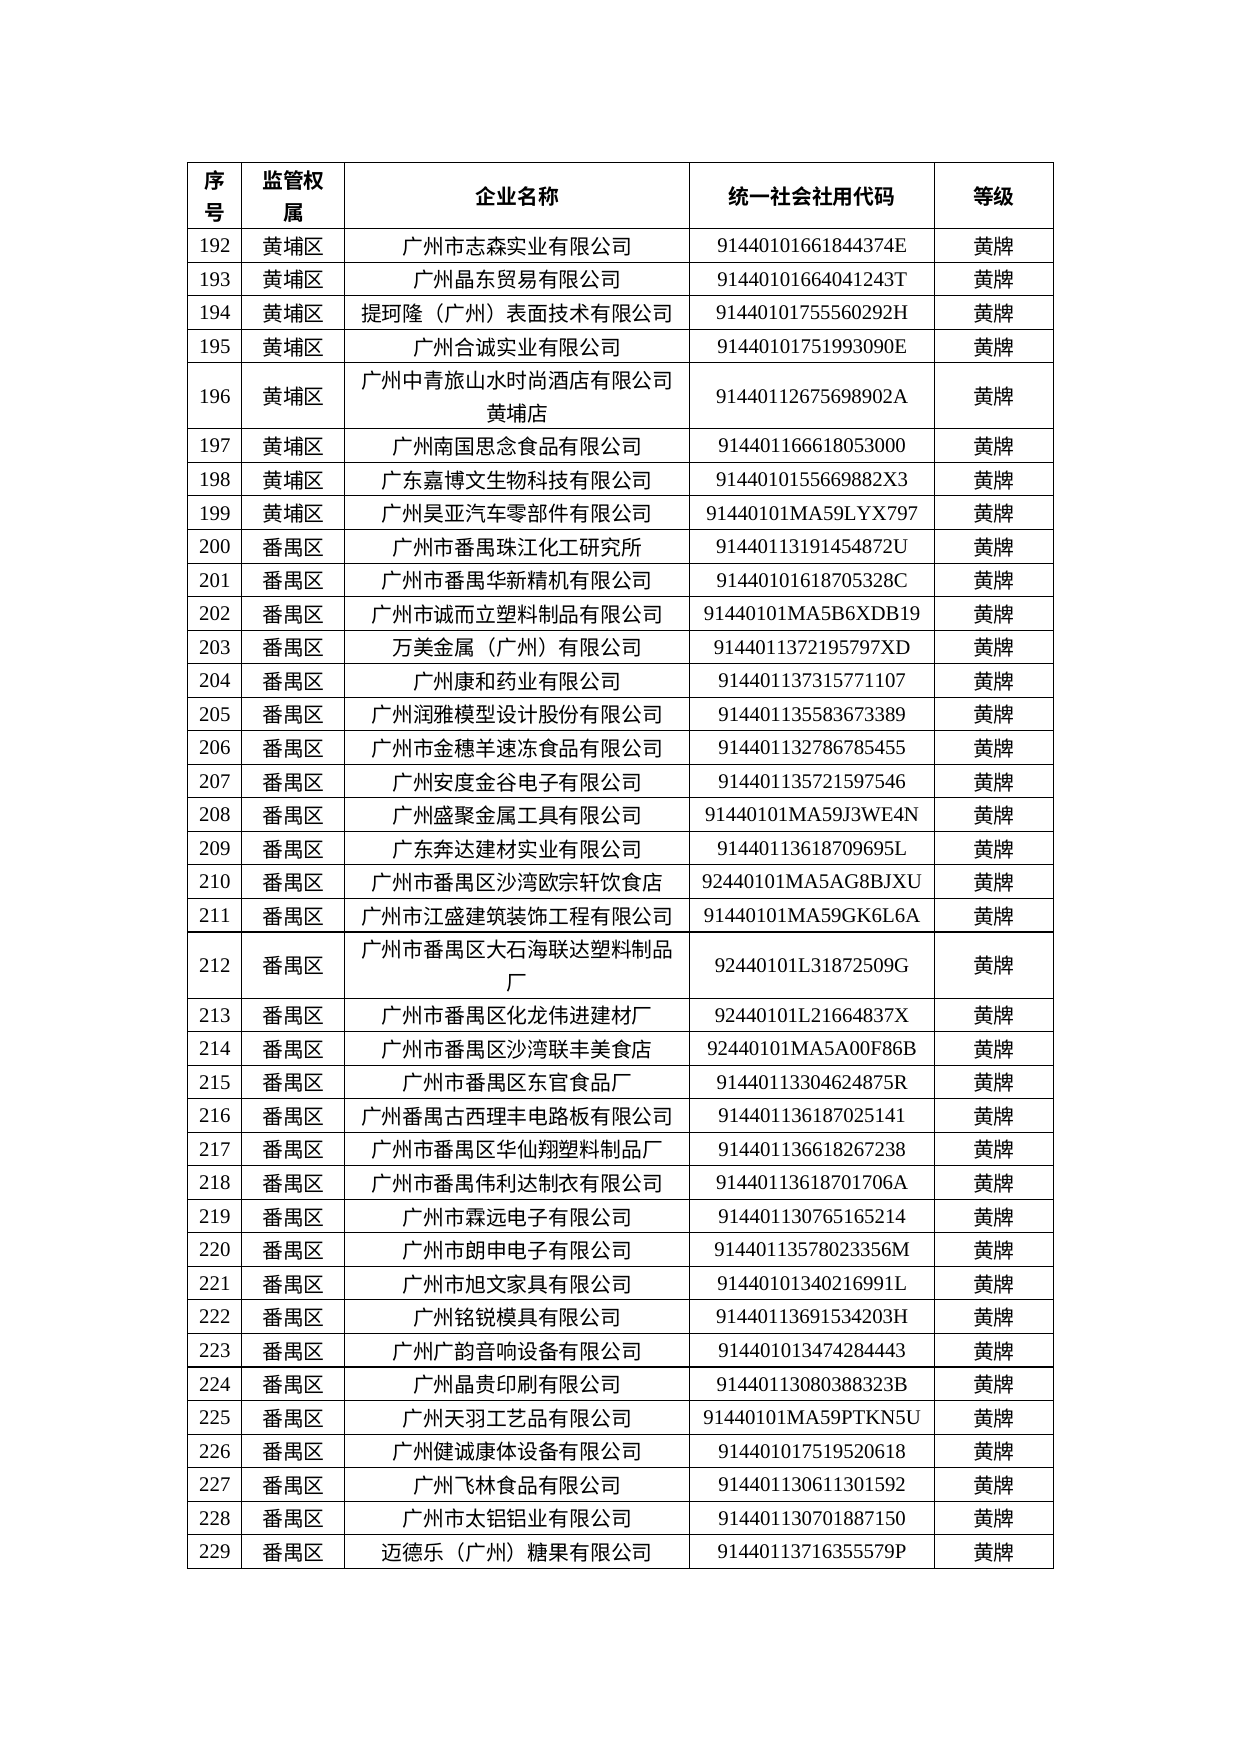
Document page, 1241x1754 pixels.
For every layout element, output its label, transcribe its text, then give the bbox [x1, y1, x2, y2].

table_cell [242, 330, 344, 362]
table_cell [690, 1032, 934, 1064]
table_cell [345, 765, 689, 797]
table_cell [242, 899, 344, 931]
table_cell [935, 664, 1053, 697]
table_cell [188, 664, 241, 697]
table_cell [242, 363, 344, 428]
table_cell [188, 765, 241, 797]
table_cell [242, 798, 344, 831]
table_header 统一社会社用代码 [690, 163, 934, 228]
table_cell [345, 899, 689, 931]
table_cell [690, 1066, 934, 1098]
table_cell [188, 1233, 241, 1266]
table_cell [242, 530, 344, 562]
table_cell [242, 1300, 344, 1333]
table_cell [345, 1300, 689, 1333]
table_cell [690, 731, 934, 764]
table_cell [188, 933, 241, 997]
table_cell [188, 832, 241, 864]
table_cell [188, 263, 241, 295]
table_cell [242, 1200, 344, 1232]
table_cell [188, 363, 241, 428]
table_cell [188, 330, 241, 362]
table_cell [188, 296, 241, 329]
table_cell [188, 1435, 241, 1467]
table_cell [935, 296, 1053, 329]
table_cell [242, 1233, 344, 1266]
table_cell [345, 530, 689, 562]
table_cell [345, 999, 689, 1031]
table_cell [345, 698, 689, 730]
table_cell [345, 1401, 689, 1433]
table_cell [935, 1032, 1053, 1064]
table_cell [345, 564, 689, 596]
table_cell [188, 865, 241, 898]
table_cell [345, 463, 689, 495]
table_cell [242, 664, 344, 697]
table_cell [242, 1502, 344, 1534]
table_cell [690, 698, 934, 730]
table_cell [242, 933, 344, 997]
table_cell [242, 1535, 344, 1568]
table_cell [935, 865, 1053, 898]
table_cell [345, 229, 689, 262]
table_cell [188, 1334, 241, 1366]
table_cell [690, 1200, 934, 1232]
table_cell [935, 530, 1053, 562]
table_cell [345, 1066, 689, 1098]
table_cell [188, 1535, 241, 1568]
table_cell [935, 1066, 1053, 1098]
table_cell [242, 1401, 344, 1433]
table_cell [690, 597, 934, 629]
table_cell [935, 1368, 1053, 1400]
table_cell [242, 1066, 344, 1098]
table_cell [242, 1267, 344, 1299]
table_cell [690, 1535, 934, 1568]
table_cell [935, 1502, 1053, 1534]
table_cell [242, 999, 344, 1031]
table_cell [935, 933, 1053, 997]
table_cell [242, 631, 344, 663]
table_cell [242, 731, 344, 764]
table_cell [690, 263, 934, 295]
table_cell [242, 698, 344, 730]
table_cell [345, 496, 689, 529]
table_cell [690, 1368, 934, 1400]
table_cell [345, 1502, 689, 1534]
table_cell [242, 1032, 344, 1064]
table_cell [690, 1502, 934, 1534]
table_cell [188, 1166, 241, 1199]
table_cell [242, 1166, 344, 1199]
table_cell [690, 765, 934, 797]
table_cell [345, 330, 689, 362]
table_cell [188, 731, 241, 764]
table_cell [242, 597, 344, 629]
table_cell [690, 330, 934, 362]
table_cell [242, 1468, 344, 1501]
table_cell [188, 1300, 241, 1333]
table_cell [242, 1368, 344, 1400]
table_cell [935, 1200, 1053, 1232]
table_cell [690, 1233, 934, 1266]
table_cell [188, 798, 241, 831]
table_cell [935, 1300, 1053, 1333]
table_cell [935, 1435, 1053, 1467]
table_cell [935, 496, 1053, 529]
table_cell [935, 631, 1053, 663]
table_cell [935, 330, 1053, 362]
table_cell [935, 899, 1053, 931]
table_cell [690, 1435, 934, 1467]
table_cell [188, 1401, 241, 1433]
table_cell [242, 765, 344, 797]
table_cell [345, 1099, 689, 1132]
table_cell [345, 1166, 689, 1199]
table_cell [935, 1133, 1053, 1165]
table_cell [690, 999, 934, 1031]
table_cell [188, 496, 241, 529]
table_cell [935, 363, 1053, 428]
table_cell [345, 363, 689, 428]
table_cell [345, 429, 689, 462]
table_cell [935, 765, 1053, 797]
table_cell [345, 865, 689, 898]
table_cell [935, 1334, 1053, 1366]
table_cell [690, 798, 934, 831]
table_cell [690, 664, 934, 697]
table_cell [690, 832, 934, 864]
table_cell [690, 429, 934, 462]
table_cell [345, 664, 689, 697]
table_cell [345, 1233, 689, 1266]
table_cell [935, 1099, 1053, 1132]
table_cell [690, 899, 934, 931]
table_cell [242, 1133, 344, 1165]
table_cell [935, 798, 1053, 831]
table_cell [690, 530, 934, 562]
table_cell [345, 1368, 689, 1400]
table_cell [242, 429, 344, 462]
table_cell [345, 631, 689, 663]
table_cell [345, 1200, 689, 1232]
table_header 企业名称 [345, 163, 689, 228]
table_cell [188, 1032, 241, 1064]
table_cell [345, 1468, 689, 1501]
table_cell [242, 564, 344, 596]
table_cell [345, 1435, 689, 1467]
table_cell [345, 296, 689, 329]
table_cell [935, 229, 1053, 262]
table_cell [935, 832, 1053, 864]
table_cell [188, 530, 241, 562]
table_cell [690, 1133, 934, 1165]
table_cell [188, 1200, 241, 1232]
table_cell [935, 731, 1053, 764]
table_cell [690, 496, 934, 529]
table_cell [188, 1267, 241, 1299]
table_header 监管权属 [242, 163, 344, 228]
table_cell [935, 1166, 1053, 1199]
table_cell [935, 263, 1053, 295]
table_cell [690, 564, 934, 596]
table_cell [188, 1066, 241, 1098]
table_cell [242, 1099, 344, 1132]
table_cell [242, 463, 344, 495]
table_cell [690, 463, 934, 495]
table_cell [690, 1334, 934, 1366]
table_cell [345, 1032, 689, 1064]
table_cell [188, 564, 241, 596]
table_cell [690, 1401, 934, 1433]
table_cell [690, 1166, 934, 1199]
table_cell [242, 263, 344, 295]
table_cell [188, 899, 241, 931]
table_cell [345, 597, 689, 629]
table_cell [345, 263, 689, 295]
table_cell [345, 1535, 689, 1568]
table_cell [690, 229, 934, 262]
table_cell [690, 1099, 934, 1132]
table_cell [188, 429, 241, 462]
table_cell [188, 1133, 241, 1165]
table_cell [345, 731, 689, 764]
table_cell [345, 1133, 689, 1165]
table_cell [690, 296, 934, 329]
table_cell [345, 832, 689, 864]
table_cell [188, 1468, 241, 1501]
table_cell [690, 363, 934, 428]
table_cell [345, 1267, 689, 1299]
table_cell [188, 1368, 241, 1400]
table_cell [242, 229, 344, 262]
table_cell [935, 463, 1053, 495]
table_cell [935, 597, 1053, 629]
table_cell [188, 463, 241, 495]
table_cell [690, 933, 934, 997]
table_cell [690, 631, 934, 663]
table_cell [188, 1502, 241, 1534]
table_header 序号 [188, 163, 241, 228]
table_header 等级 [935, 163, 1053, 228]
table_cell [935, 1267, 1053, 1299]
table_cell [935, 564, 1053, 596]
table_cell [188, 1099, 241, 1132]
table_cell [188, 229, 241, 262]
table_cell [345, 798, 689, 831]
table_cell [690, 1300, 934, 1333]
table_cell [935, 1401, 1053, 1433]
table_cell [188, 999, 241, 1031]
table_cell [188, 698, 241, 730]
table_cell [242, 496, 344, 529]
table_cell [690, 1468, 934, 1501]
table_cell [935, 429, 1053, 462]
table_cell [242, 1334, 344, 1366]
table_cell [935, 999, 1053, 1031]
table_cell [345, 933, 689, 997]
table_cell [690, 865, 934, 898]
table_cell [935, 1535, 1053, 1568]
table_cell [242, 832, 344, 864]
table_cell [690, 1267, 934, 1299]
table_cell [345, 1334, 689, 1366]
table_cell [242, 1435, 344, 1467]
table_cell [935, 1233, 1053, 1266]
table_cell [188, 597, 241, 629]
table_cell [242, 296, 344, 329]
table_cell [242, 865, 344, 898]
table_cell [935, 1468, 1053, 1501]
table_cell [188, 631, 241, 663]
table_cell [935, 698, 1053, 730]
